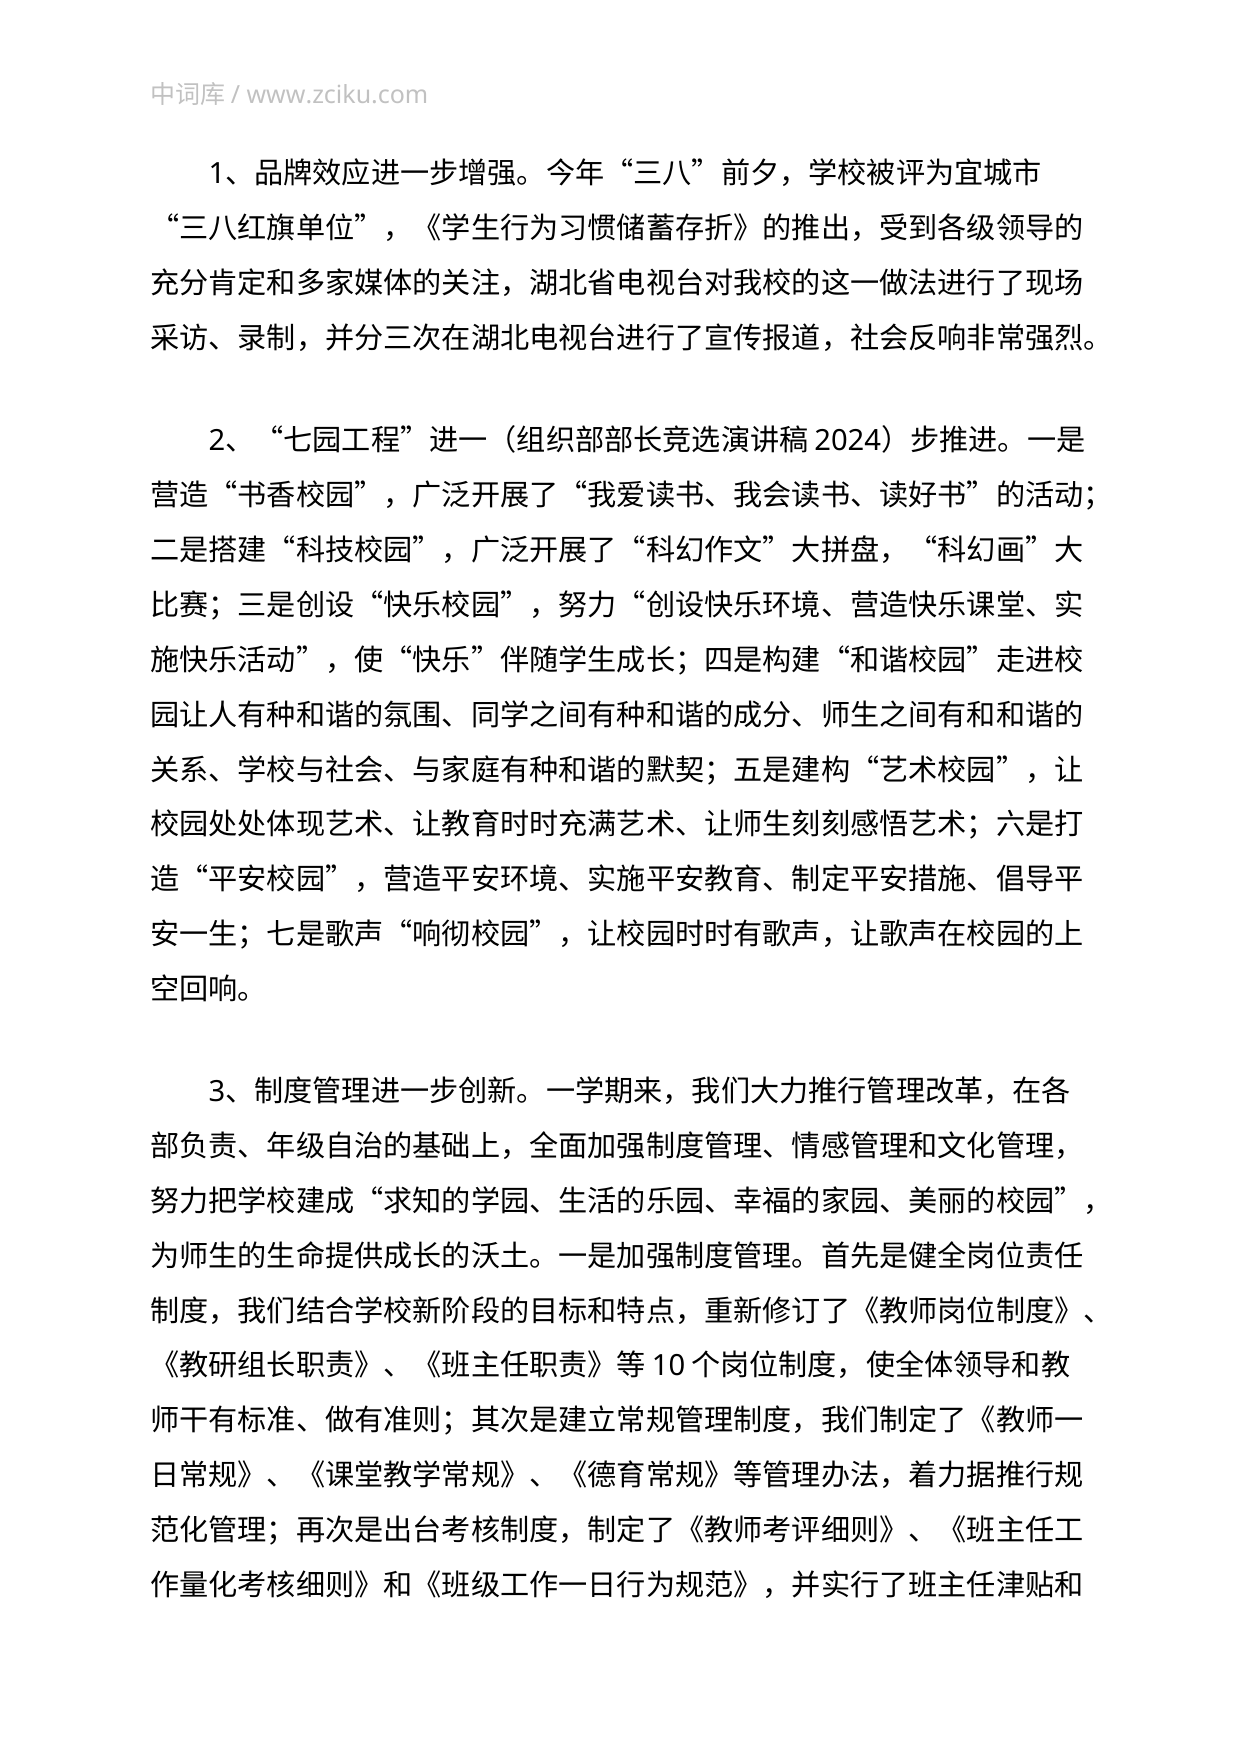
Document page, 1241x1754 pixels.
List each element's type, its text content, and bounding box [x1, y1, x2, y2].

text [150, 1067, 1090, 1604]
text 2、“七园工程”进一（组织部部长竞选演讲稿2024）步推进。一是营造“书香校园”，广泛开展了“我爱读书、我会读书、读好书”的活动；二是搭建“科技校园”，广泛开展了“科幻作文”大拼盘，“科幻画”大比赛；三是创设“快乐校园”，努力“创设快乐环境、营造快乐课堂、实施快乐活动”，使“快乐”伴随学生成长；四是构建“和谐校园”走进校园让人有种和谐的氛围、同学之间有种和谐的成分、师生之间有和和谐的关系、学校与社会、与家庭有种和谐的默契；五是建构“艺术校园”，让校园处处体现艺术、让教育时时充满艺术、让师生刻刻感悟艺术；六是打造“平安校园”，营造平安环境、实施平安教育、制定平安措施、倡导平安一生；七是歌声“响彻校园”，让校园时时有歌声，让歌声在校园的上空回响。 [150, 417, 1090, 1008]
text 1、品牌效应进一步增强。今年“三八”前夕，学校被评为宜城市“三八红旗单位”，《学生行为习惯储蓄存折》的推出，受到各级领导的充分肯定和多家媒体的关注，湖北省电视台对我校的这一做法进行了现场采访、录制，并分三次在湖北电视台进行了宣传报道，社会反响非常强烈。 [150, 150, 1090, 357]
